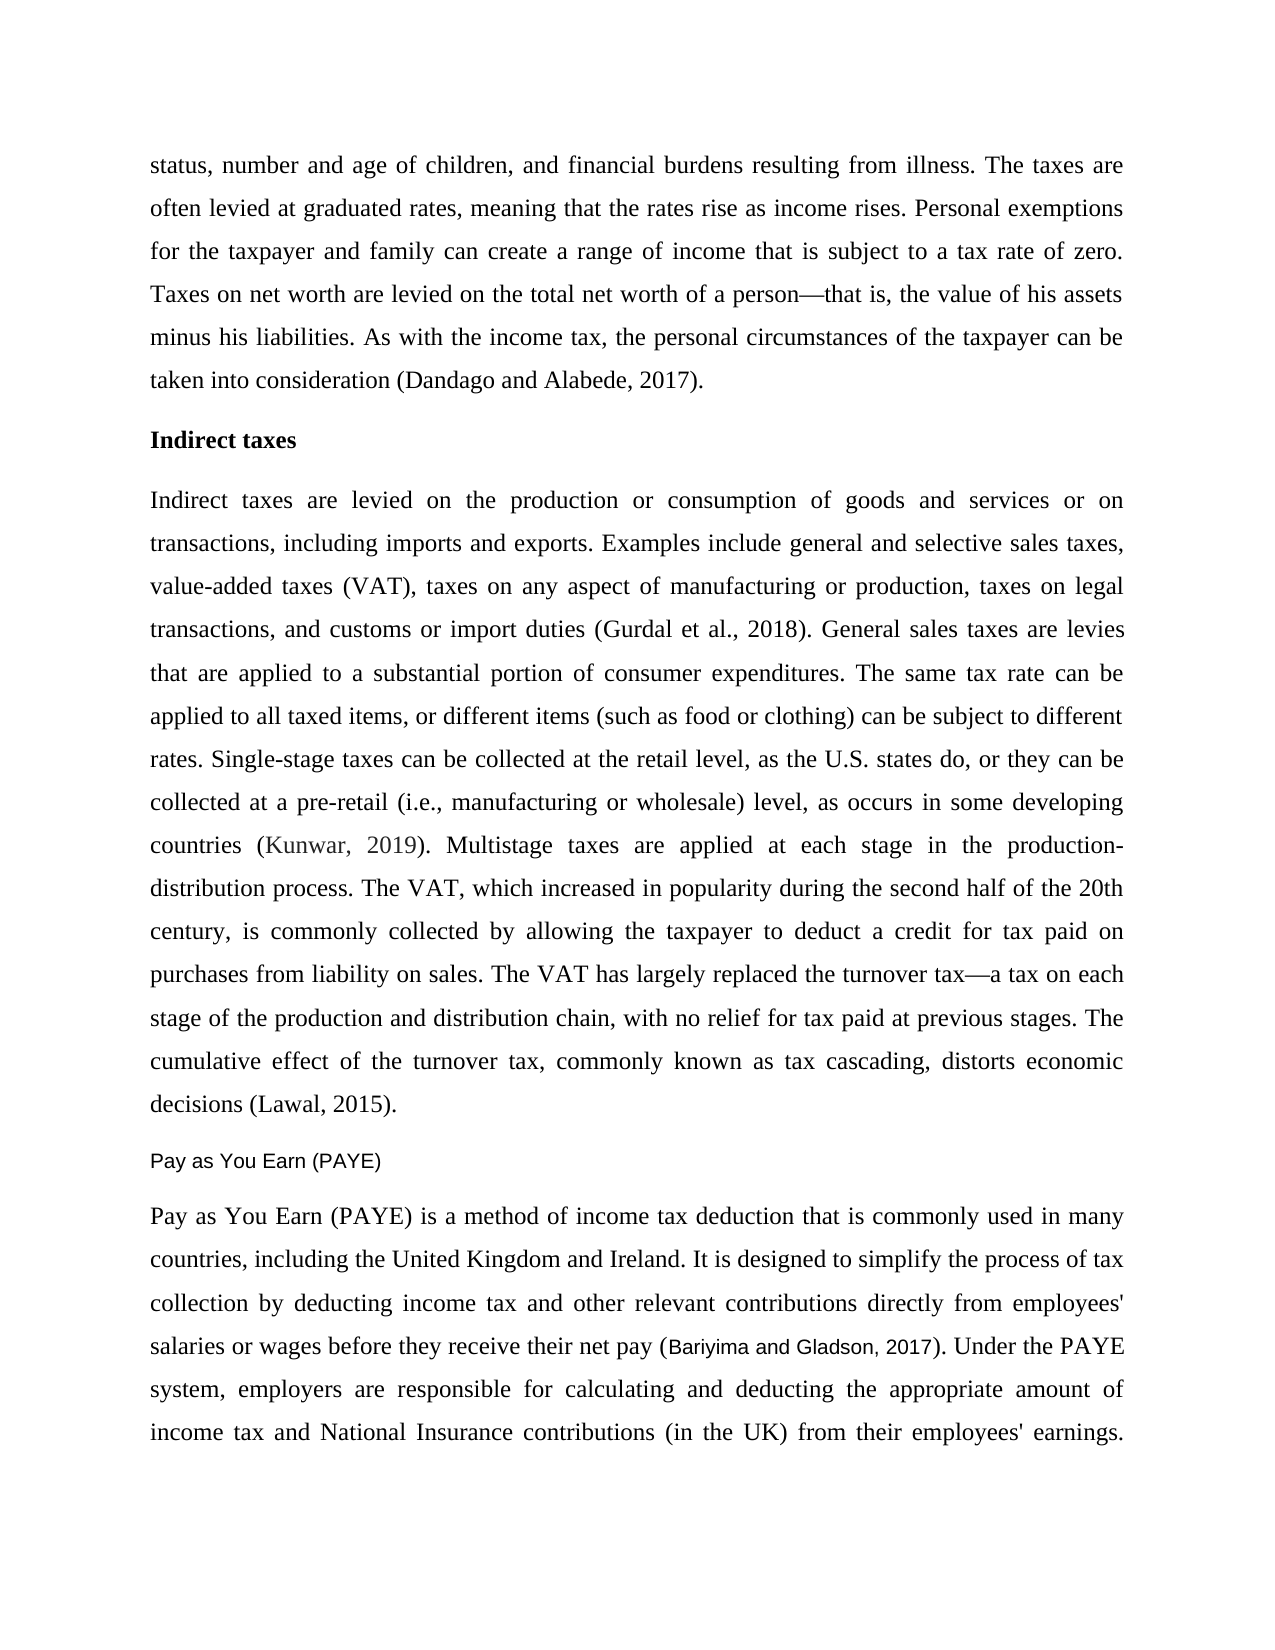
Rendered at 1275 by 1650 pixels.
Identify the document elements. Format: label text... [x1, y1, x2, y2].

text Indirect taxes [150, 425, 1125, 454]
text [150, 1201, 1125, 1446]
text Pay as You Earn (PAYE) [150, 1149, 1125, 1173]
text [150, 150, 1125, 394]
text Indirect taxes are levied on the production or consumption of goods and services or on transactions, including imports and exports. Examples include general and selective sales taxes, value-added taxes (VAT), taxes on any aspect of manufacturing or production, taxes on legal transactions, and customs or import duties (Gurdal et al., 2018). General sales taxes are levies that are applied to a substantial portion of consumer expenditures. The same tax rate can be applied to all taxed items, or different items (such as food or clothing) can be subject to different rates. Single-stage taxes can be collected at the retail level, as the U.S. states do, or they can be collected at a pre-retail (i.e., manufacturing or wholesale) level, as occurs in some developing countries (Kunwar, 2019). Multistage taxes are applied at each stage in the production-distribution process. The VAT, which increased in popularity during the second half of the 20th century, is commonly collected by allowing the taxpayer to deduct a credit for tax paid on purchases from liability on sales. The VAT has largely replaced the turnover tax—a tax on each stage of the production and distribution chain, with no relief for tax paid at previous stages. The cumulative effect of the turnover tax, commonly known as tax cascading, distorts economic decisions (Lawal, 2015). [150, 485, 1125, 1118]
